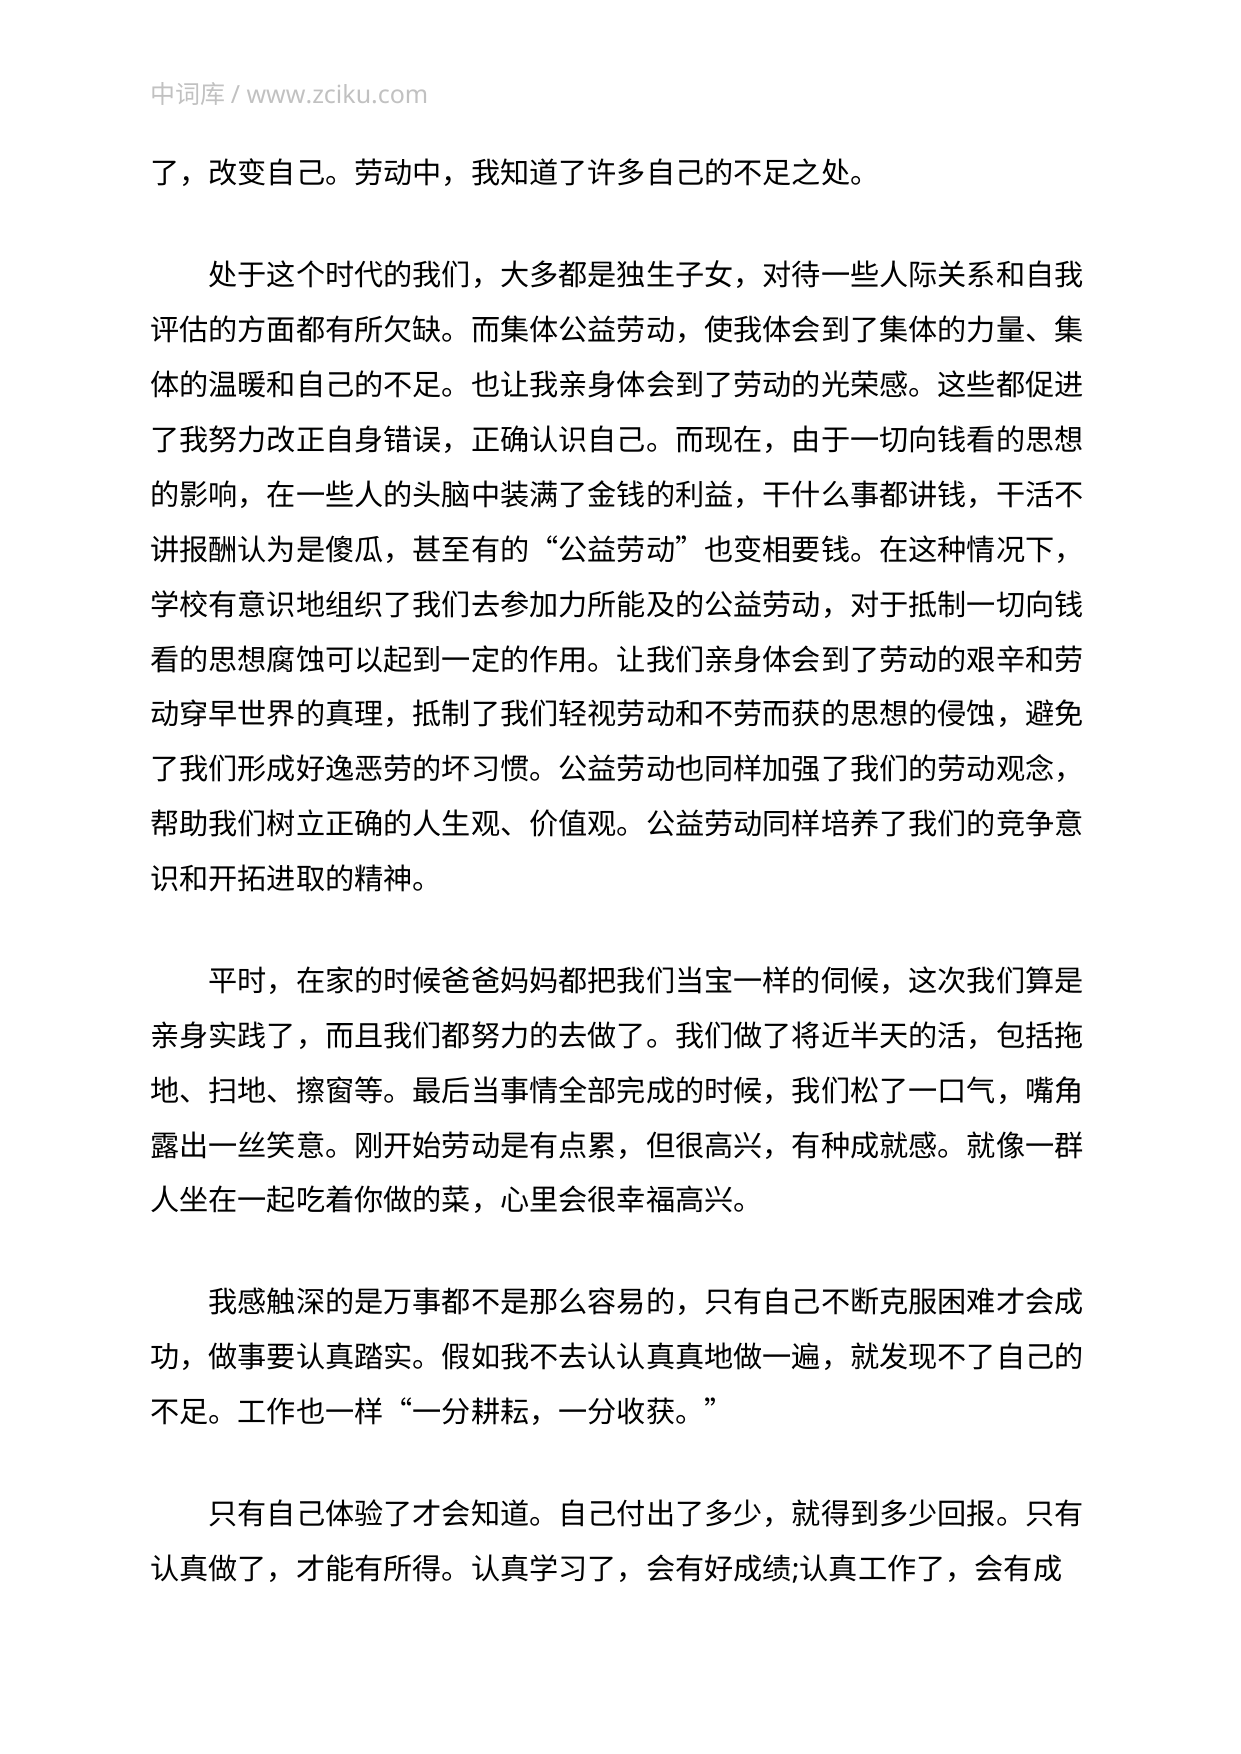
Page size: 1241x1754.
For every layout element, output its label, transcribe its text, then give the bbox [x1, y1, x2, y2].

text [150, 1490, 1090, 1588]
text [150, 150, 1090, 192]
text 平时，在家的时候爸爸妈妈都把我们当宝一样的伺候，这次我们算是亲身实践了，而且我们都努力的去做了。我们做了将近半天的活，包括拖地、扫地、擦窗等。最后当事情全部完成的时候，我们松了一口气，嘴角露出一丝笑意。刚开始劳动是有点累，但很高兴，有种成就感。就像一群人坐在一起吃着你做的菜，心里会很幸福高兴。 [150, 957, 1090, 1219]
text 处于这个时代的我们，大多都是独生子女，对待一些人际关系和自我评估的方面都有所欠缺。而集体公益劳动，使我体会到了集体的力量、集体的温暖和自己的不足。也让我亲身体会到了劳动的光荣感。这些都促进了我努力改正自身错误，正确认识自己。而现在，由于一切向钱看的思想的影响，在一些人的头脑中装满了金钱的利益，干什么事都讲钱，干活不讲报酬认为是傻瓜，甚至有的“公益劳动”也变相要钱。在这种情况下，学校有意识地组织了我们去参加力所能及的公益劳动，对于抵制一切向钱看的思想腐蚀可以起到一定的作用。让我们亲身体会到了劳动的艰辛和劳动穿早世界的真理，抵制了我们轻视劳动和不劳而获的思想的侵蚀，避免了我们形成好逸恶劳的坏习惯。公益劳动也同样加强了我们的劳动观念，帮助我们树立正确的人生观、价值观。公益劳动同样培养了我们的竞争意识和开拓进取的精神。 [150, 252, 1090, 898]
text 我感触深的是万事都不是那么容易的，只有自己不断克服困难才会成功，做事要认真踏实。假如我不去认认真真地做一遍，就发现不了自己的不足。工作也一样“一分耕耘，一分收获。” [150, 1279, 1090, 1431]
